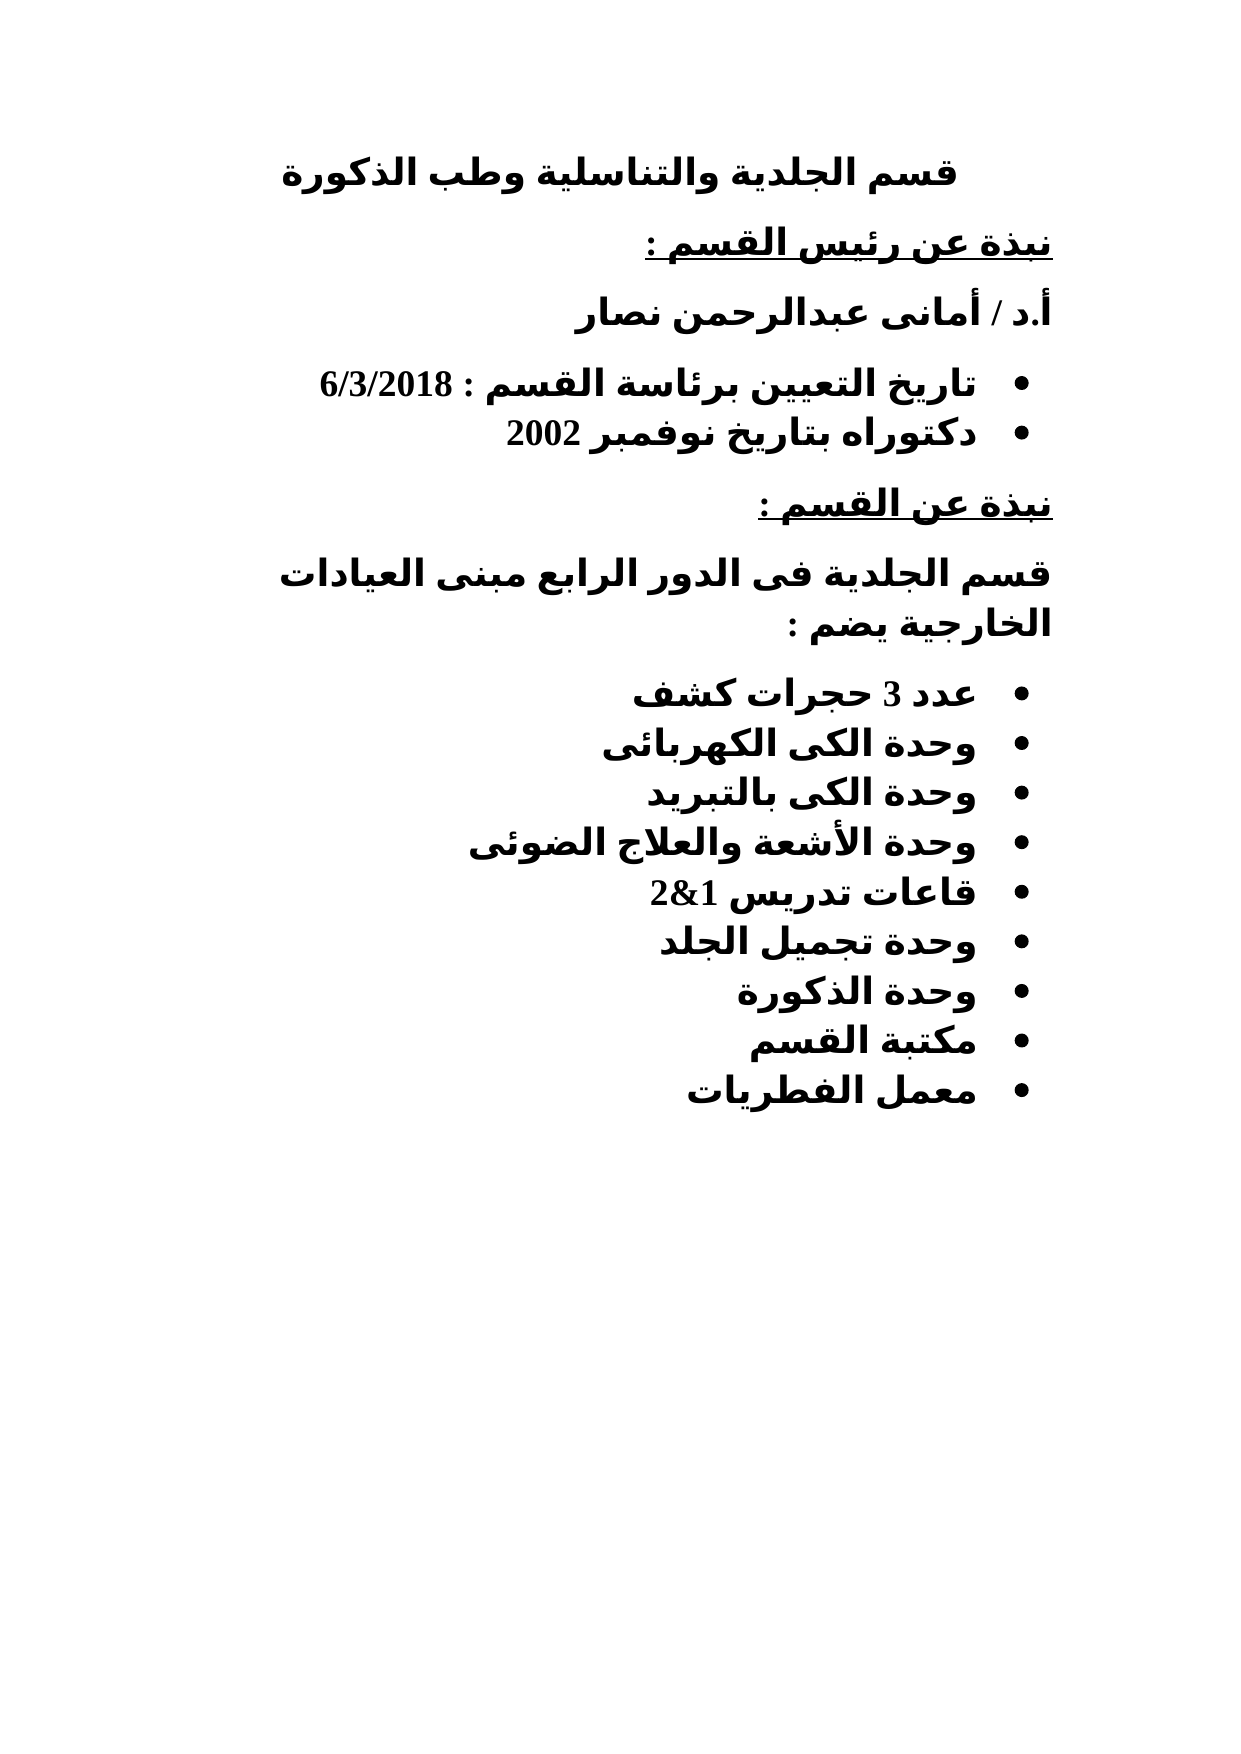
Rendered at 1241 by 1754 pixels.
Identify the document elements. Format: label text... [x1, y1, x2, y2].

list قاعات تدريس 1&2 [187, 870, 1015, 913]
list مكتبة القسم [187, 1019, 1015, 1062]
list وحدة الكى بالتبريد [187, 771, 1015, 814]
list معمل الفطريات [187, 1068, 1015, 1111]
list وحدة الأشعة والعلاج الضوئى [187, 820, 1015, 863]
text نبذة عن رئيس القسم : [187, 220, 1053, 263]
list تاريخ التعيين برئاسة القسم : 6/3/2018 [187, 361, 1015, 404]
list وحدة تجميل الجلد [187, 919, 1015, 963]
list دكتوراه بتاريخ نوفمبر 2002 [187, 411, 1015, 454]
list عدد 3 حجرات كشف [187, 672, 1015, 715]
text قسم الجلدية فى الدور الرابع مبنى العيادات الخارجية يضم : [187, 552, 1053, 644]
text أ.د / أمانى عبدالرحمن نصار [187, 291, 1053, 334]
text قسم الجلدية والتناسلية وطب الذكورة [187, 150, 1053, 193]
text نبذة عن القسم : [187, 481, 1053, 524]
list وحدة الذكورة [187, 969, 1015, 1012]
list وحدة الكى الكهربائى [187, 721, 1015, 764]
